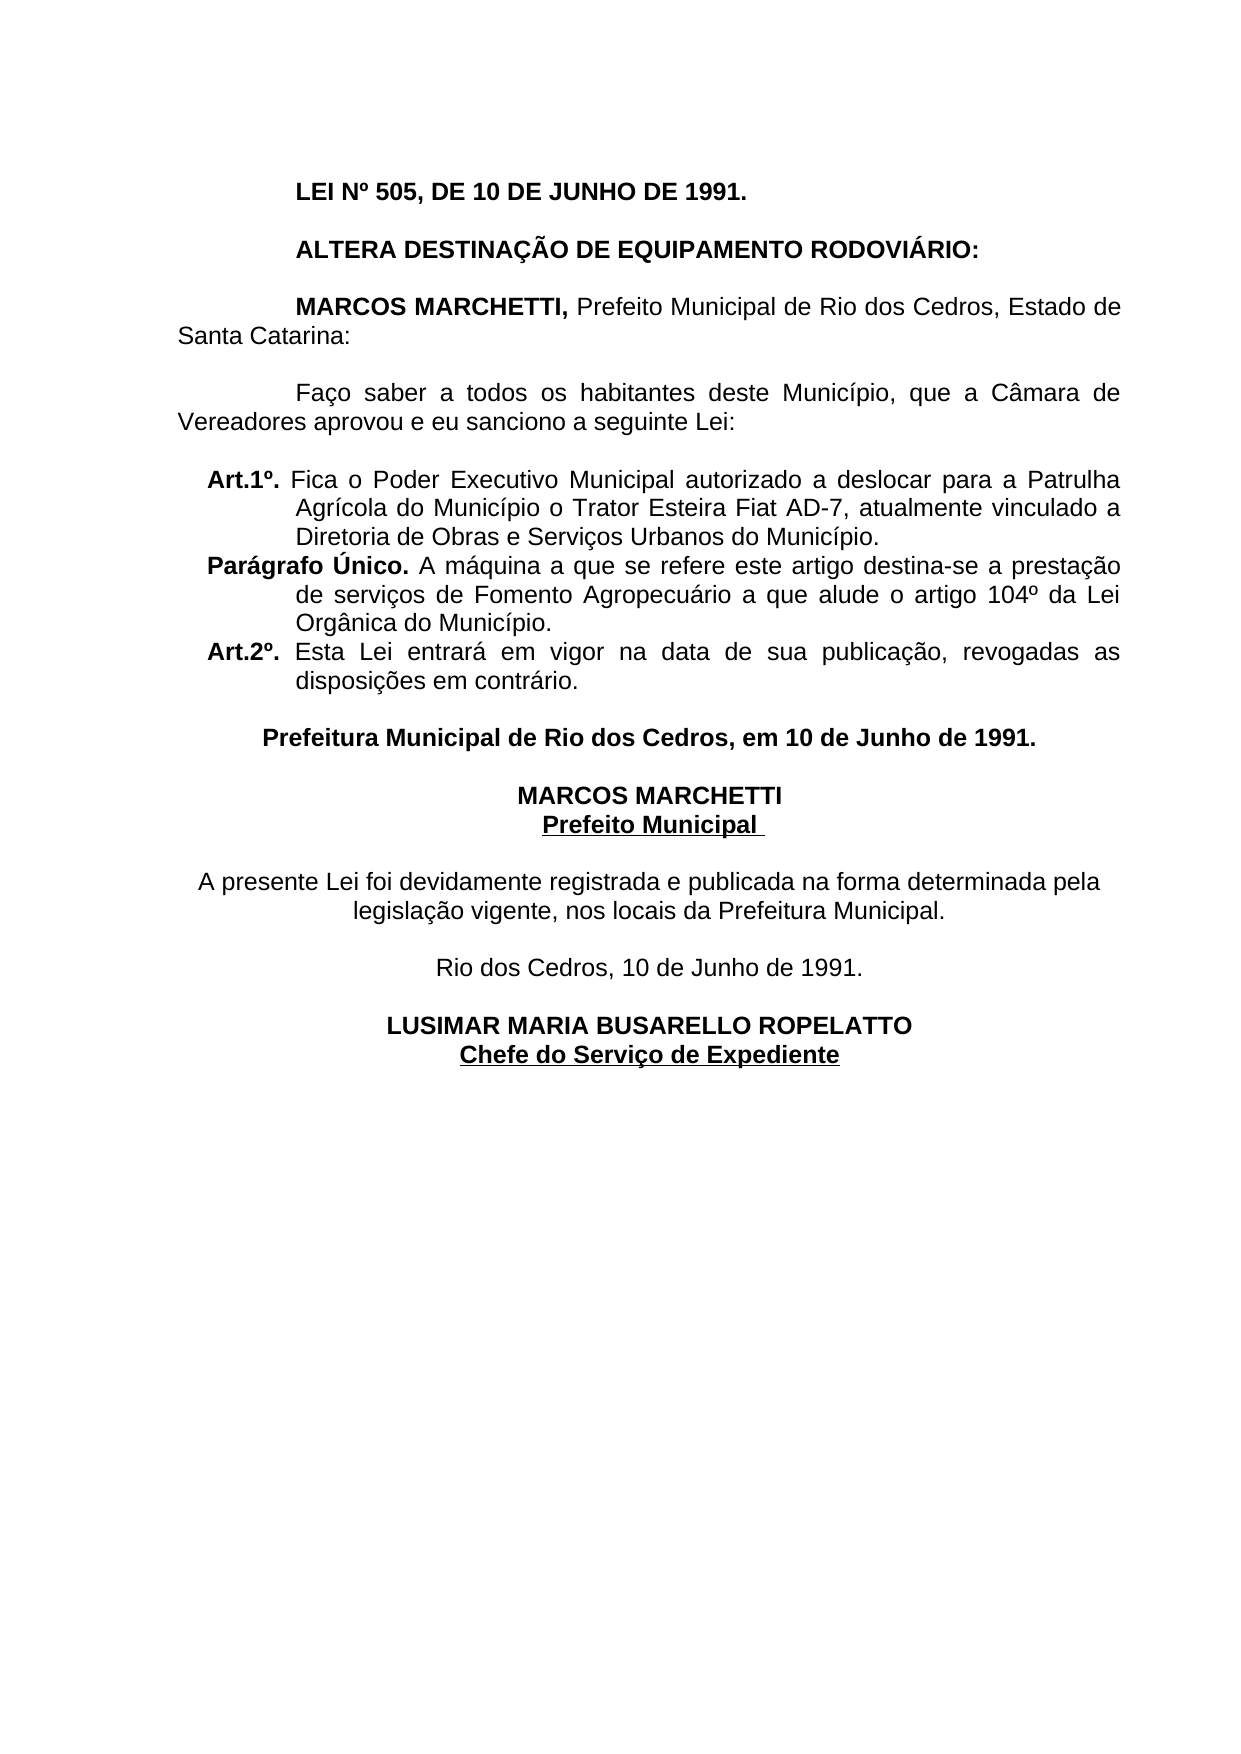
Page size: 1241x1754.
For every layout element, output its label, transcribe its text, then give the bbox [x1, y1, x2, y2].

text Chefe do Serviço de Expediente [177, 1040, 1122, 1068]
text Rio dos Cedros, 10 de Junho de 1991. [177, 953, 1122, 982]
text Prefeitura Municipal de Rio dos Cedros, em 10 de Junho de 1991. [177, 723, 1122, 752]
text A presente Lei foi devidamente registrada e publicada na forma determinada pela legislação vigente, nos locais da Prefeitura Municipal. [177, 867, 1122, 925]
text Art.2º. Esta Lei entrará em vigor na data de sua publicação, revogadas as disposições em contrário. [207, 637, 1122, 695]
text MARCOS MARCHETTI, Prefeito Municipal de Rio dos Cedros, Estado de Santa Catarina: [177, 292, 1122, 350]
text Prefeito Municipal [177, 810, 1122, 838]
text ALTERA DESTINAÇÃO DE EQUIPAMENTO RODOVIÁRIO: [295, 235, 1122, 263]
text MARCOS MARCHETTI [177, 781, 1122, 810]
text Faço saber a todos os habitantes deste Município, que a Câmara de Vereadores aprovou e eu sanciono a seguinte Lei: [177, 378, 1122, 436]
text Parágrafo Único. A máquina a que se refere este artigo destina-se a prestação de serviços de Fomento Agropecuário a que alude o artigo 104º da Lei Orgânica do Município. [207, 551, 1122, 637]
text LEI Nº 505, DE 10 DE JUNHO DE 1991. [295, 177, 1122, 206]
text Art.1º. Fica o Poder Executivo Municipal autorizado a deslocar para a Patrulha Agrícola do Município o Trator Esteira Fiat AD-7, atualmente vinculado a Diretoria de Obras e Serviços Urbanos do Município. [207, 465, 1122, 551]
text LUSIMAR MARIA BUSARELLO ROPELATTO [177, 1011, 1122, 1040]
